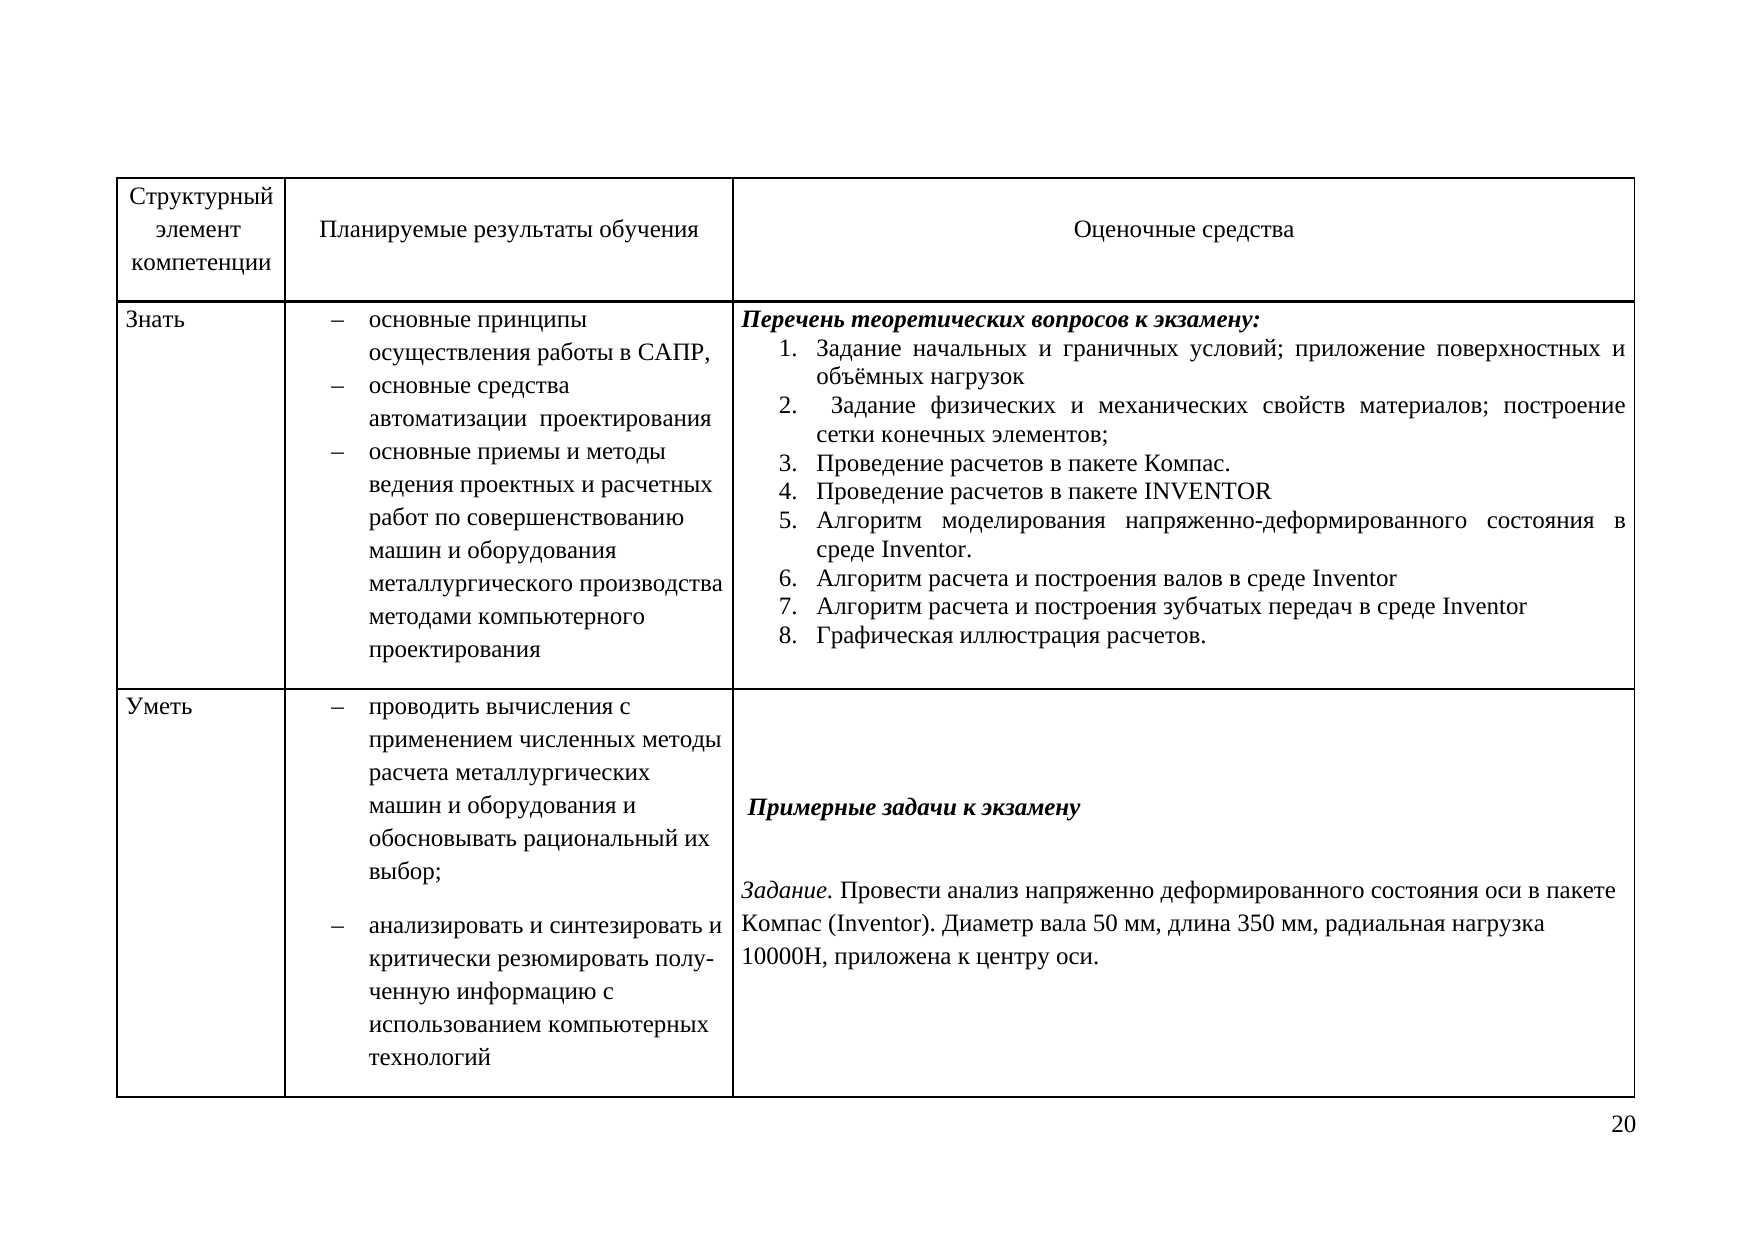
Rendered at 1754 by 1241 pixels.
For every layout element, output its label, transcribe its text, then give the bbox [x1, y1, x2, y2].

table_cell основные принципы осуществления работы в САПР, основные средства автоматизации проектирования основные приемы и методы ведения проектных и расчетных работ по совершенствованию машин и оборудования металлургического производства методами компьютерного проектирования [286, 303, 732, 688]
table_cell Перечень теоретических вопросов к экзамену: Задание начальных и граничных условий; приложение поверхностных и объёмных нагрузок Задание физических и механических свойств материалов; построение сетки конечных элементов; Проведение расчетов в пакете Компас. Проведение расчетов в пакете INVENTOR Алгоритм моделирования напряженно-деформированного состояния в среде Inventor. Алгоритм расчета и построения валов в среде Inventor Алгоритм расчета и построения зубчатых передач в среде Inventor Графическая иллюстрация расчетов. [734, 303, 1634, 688]
table_header Оценочные средства [734, 179, 1634, 300]
table_cell Знать [118, 303, 284, 688]
table_header Структурный элемент компетенции [118, 179, 284, 300]
table_cell Примерные задачи к экзамену Задание. Провести анализ напряженно деформированного состояния оси в пакете Компас (Inventor). Диаметр вала 50 мм, длина 350 мм, радиальная нагрузка 10000Н, приложена к центру оси. [734, 690, 1634, 1096]
table_header Планируемые результаты обучения [286, 179, 732, 300]
table_cell проводить вычисления с применением численных методы расчета металлургических машин и оборудования и обосновывать рациональный их выбор; анализировать и синтезировать и критически резюмировать полу-ченную информацию с использованием компьютерных технологий [286, 690, 732, 1096]
table_cell Уметь [118, 690, 284, 1096]
